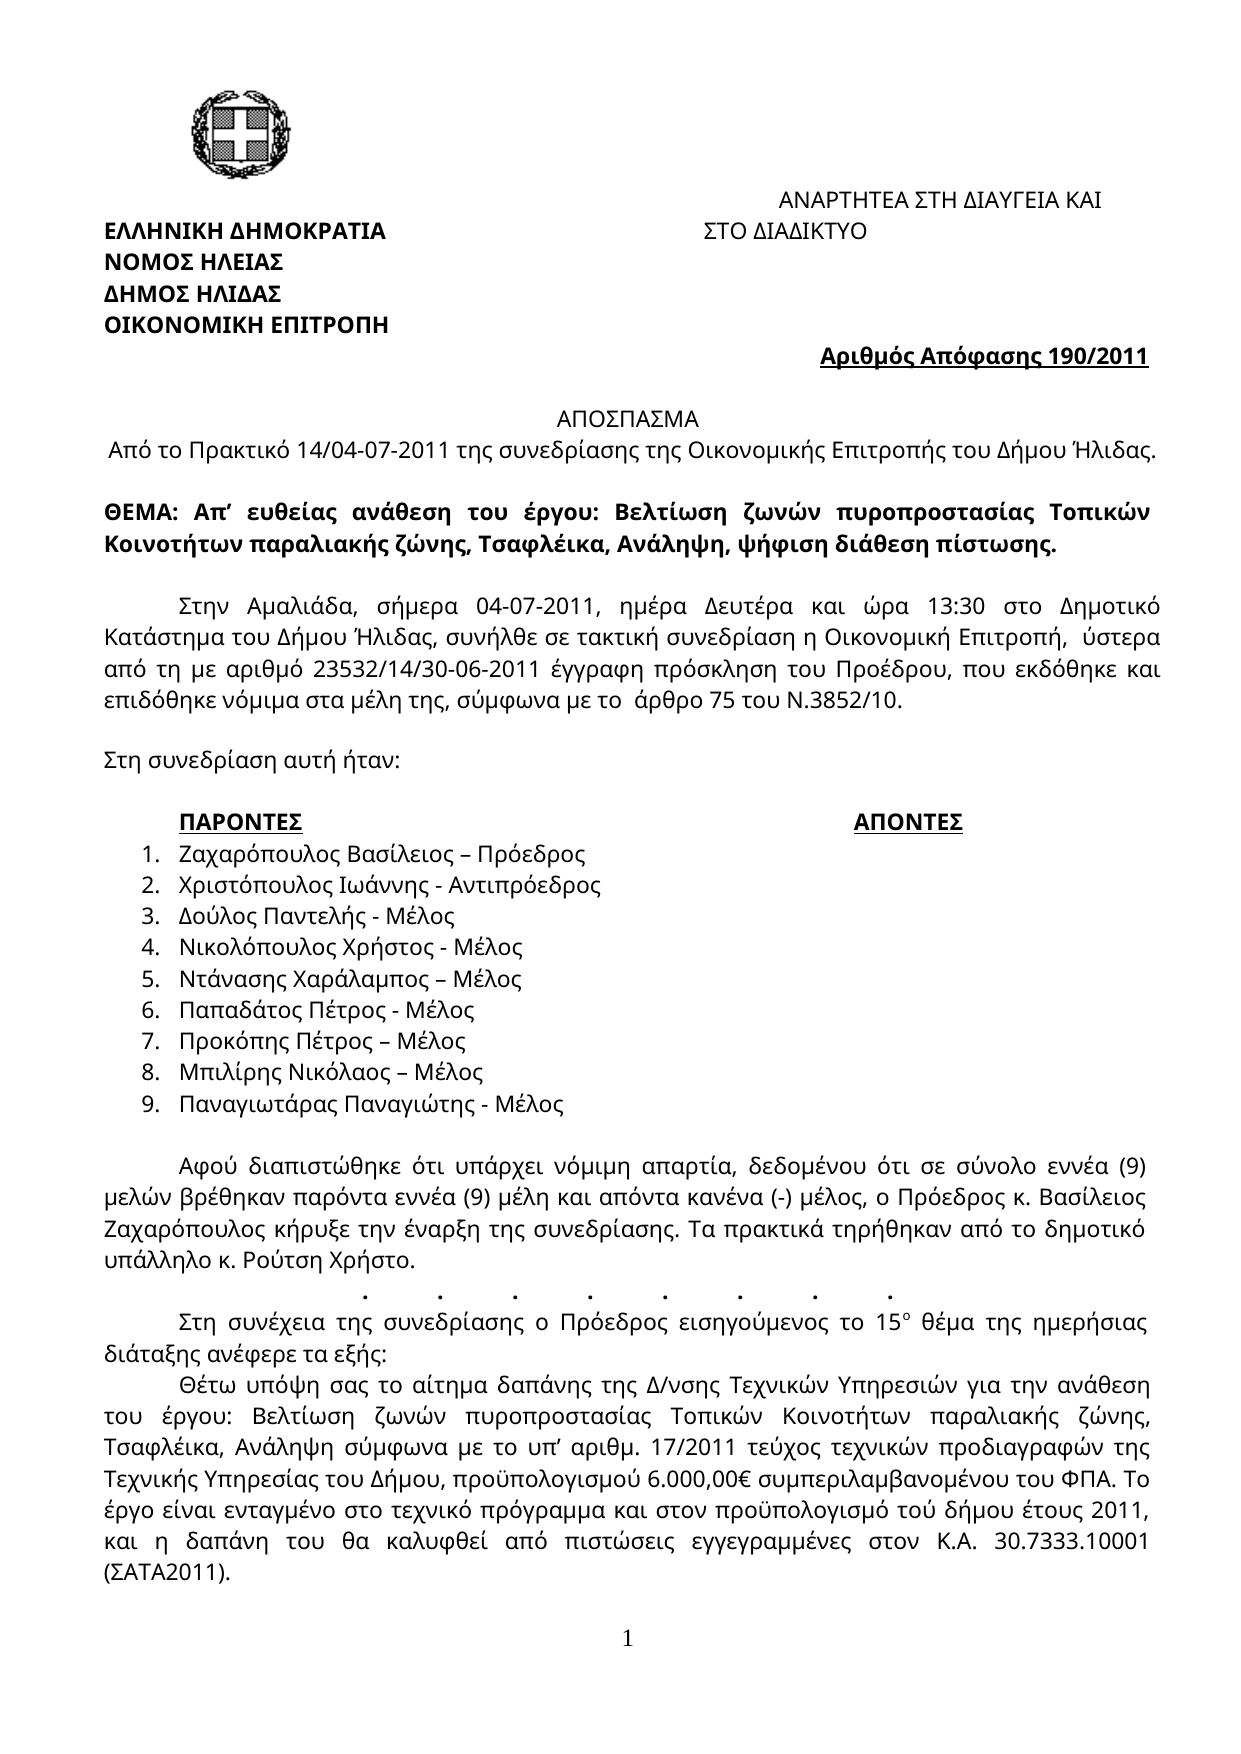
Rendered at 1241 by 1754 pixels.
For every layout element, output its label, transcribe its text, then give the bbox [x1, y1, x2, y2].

text ΟΙΚΟΝΟΜΙΚΗ ΕΠΙΤΡΟΠΗ [103, 309, 1152, 340]
text Στη συνεδρίαση αυτή ήταν: [103, 744, 1162, 775]
list Νικολόπουλος Χρήστος - Μέλος [141, 931, 1152, 963]
text ΘΕΜΑ: Απ’ ευθείας ανάθεση του έργου: Βελτίωση ζωνών πυροπροστασίας Τοπικών Κοινοτήτων παραλιακής ζώνης, Τσαφλέικα, Ανάληψη, ψήφιση διάθεση πίστωσης. [103, 496, 1152, 559]
list Χριστόπουλος Ιωάννης - Αντιπρόεδρος [141, 869, 1152, 900]
text ΠΑΡΟΝΤΕΣ ΑΠΟΝΤΕΣ [103, 806, 1162, 838]
text ΔΗΜΟΣ ΗΛΙΔΑΣ [103, 278, 1152, 309]
text ΑΠΟΣΠΑΣΜΑ [103, 403, 1152, 434]
text Θέτω υπόψη σας το αίτημα δαπάνης της Δ/νσης Τεχνικών Υπηρεσιών για την ανάθεση του έργου: Βελτίωση ζωνών πυροπροστασίας Τοπικών Κοινοτήτων παραλιακής ζώνης, Τσαφλέικα, Ανάληψη σύμφωνα με το υπ’ αριθμ. 17/2011 τεύχος τεχνικών προδιαγραφών της Τεχνικής Υπηρεσίας του Δήμου, προϋπολογισμού 6.000,00€ συμπεριλαμβανομένου του ΦΠΑ. Το έργο είναι ενταγμένο στο τεχνικό πρόγραμμα και στον προϋπολογισμό τού δήμου έτους 2011, και η δαπάνη του θα καλυφθεί από πιστώσεις εγγεγραμμένες στον Κ.Α. 30.7333.10001 (ΣΑΤΑ2011). [103, 1369, 1152, 1588]
list Μπιλίρης Νικόλαος – Μέλος [141, 1056, 1152, 1088]
subtitle ΕΛΛΗΝΙΚΗ ΔΗΜΟΚΡΑΤΙΑ ΣΤΟ ΔΙΑΔΙΚΤΥΟ [103, 215, 1152, 246]
text . . . . . . . . [103, 1275, 1152, 1306]
list Δούλος Παντελής - Μέλος [141, 900, 1152, 931]
text Αριθμός Απόφασης 190/2011 [703, 340, 1240, 371]
text Στη συνέχεια της συνεδρίασης ο Πρόεδρος εισηγούμενος το 15ο θέμα της ημερήσιας διάταξης ανέφερε τα εξής: [103, 1306, 1147, 1369]
list Ντάνασης Χαράλαμπος – Μέλος [141, 963, 1152, 994]
text Από το Πρακτικό 14/04-07-2011 της συνεδρίασης της Οικονομικής Επιτροπής του Δήμου Ήλιδας. [103, 434, 1162, 465]
text ΝΟΜΟΣ ΗΛΕΙΑΣ [103, 246, 1152, 278]
text Στην Αμαλιάδα, σήμερα 04-07-2011, ημέρα Δευτέρα και ώρα 13:30 στο Δημοτικό Κατάστημα του Δήμου Ήλιδας, συνήλθε σε τακτική συνεδρίαση η Οικονομική Επιτροπή, ύστερα από τη με αριθμό 23532/14/30-06-2011 έγγραφη πρόσκληση του Προέδρου, που εκδόθηκε και επιδόθηκε νόμιμα στα μέλη της, σύμφωνα με το άρθρο 75 του Ν.3852/10. [103, 590, 1162, 715]
list Παναγιωτάρας Παναγιώτης - Μέλος [141, 1088, 1152, 1119]
subtitle ΑΝΑΡΤΗΤΕΑ ΣΤΗ ΔΙΑΥΓΕΙΑ ΚΑΙ [103, 184, 1152, 215]
text Αφού διαπιστώθηκε ότι υπάρχει νόμιμη απαρτία, δεδομένου ότι σε σύνολο εννέα (9) μελών βρέθηκαν παρόντα εννέα (9) μέλη και απόντα κανένα (-) μέλος, ο Πρόεδρος κ. Βασίλειος Ζαχαρόπουλος κήρυξε την έναρξη της συνεδρίασης. Τα πρακτικά τηρήθηκαν από το δημοτικό υπάλληλο κ. Ρούτση Χρήστο. [103, 1150, 1147, 1275]
list Προκόπης Πέτρος – Μέλος [141, 1025, 1152, 1056]
list Παπαδάτος Πέτρος - Μέλος [141, 994, 1152, 1025]
list Ζαχαρόπουλος Βασίλειος – Πρόεδρος [141, 838, 1152, 869]
